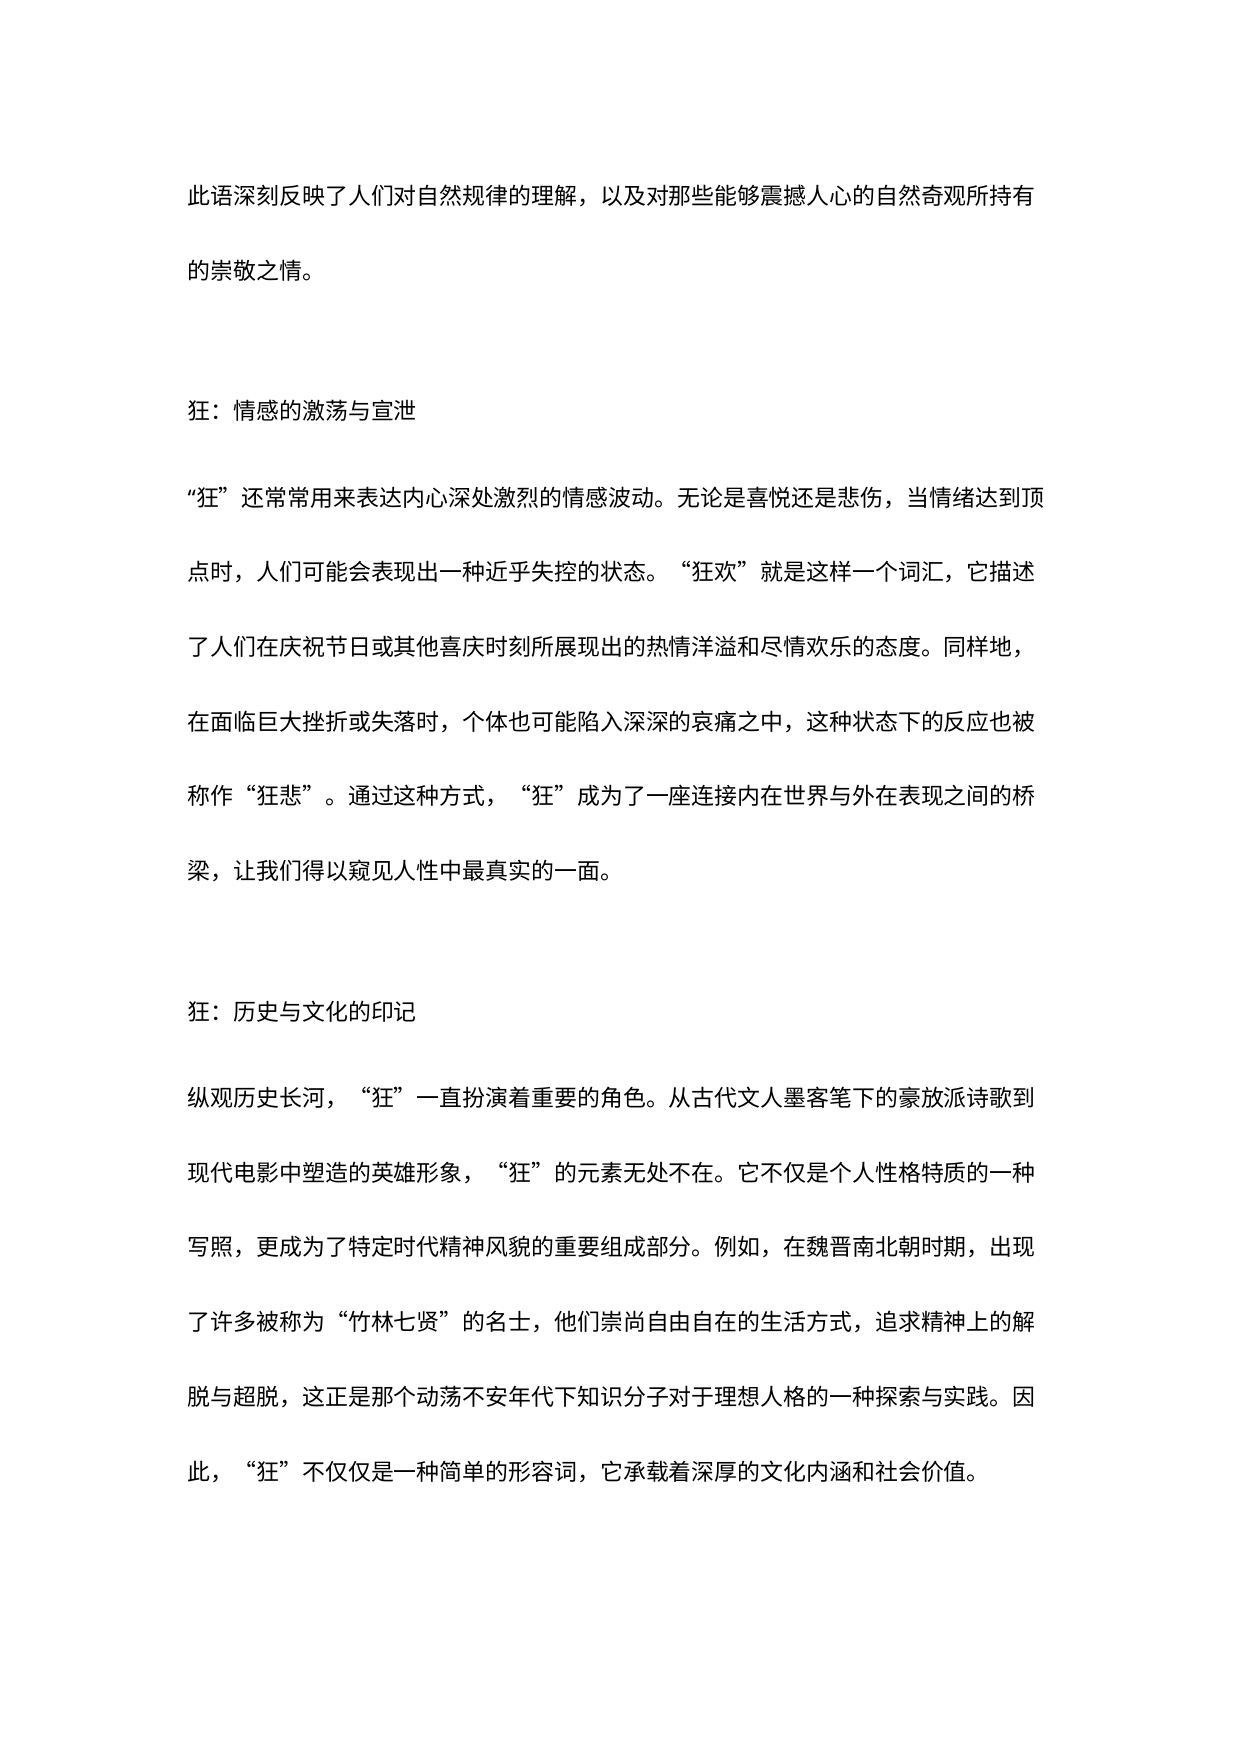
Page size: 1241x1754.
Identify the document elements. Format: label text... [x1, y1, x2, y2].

text 纵观历史长河，“狂”一直扮演着重要的角色。从古代文人墨客笔下的豪放派诗歌到现代电影中塑造的英雄形象，“狂”的元素无处不在。它不仅是个人性格特质的一种写照，更成为了特定时代精神风貌的重要组成部分。例如，在魏晋南北朝时期，出现了许多被称为“竹林七贤”的名士，他们崇尚自由自在的生活方式，追求精神上的解脱与超脱，这正是那个动荡不安年代下知识分子对于理想人格的一种探索与实践。因此，“狂”不仅仅是一种简单的形容词，它承载着深厚的文化内涵和社会价值。 [187, 1064, 1053, 1502]
text “狂”还常常用来表达内心深处激烈的情感波动。无论是喜悦还是悲伤，当情绪达到顶点时，人们可能会表现出一种近乎失控的状态。“狂欢”就是这样一个词汇，它描述了人们在庆祝节日或其他喜庆时刻所展现出的热情洋溢和尽情欢乐的态度。同样地，在面临巨大挫折或失落时，个体也可能陷入深深的哀痛之中，这种状态下的反应也被称作“狂悲”。通过这种方式，“狂”成为了一座连接内在世界与外在表现之间的桥梁，让我们得以窥见人性中最真实的一面。 [187, 464, 1053, 902]
text 狂：情感的激荡与宣泄 [187, 377, 1053, 442]
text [187, 162, 1053, 302]
text 狂：历史与文化的印记 [187, 977, 1053, 1042]
